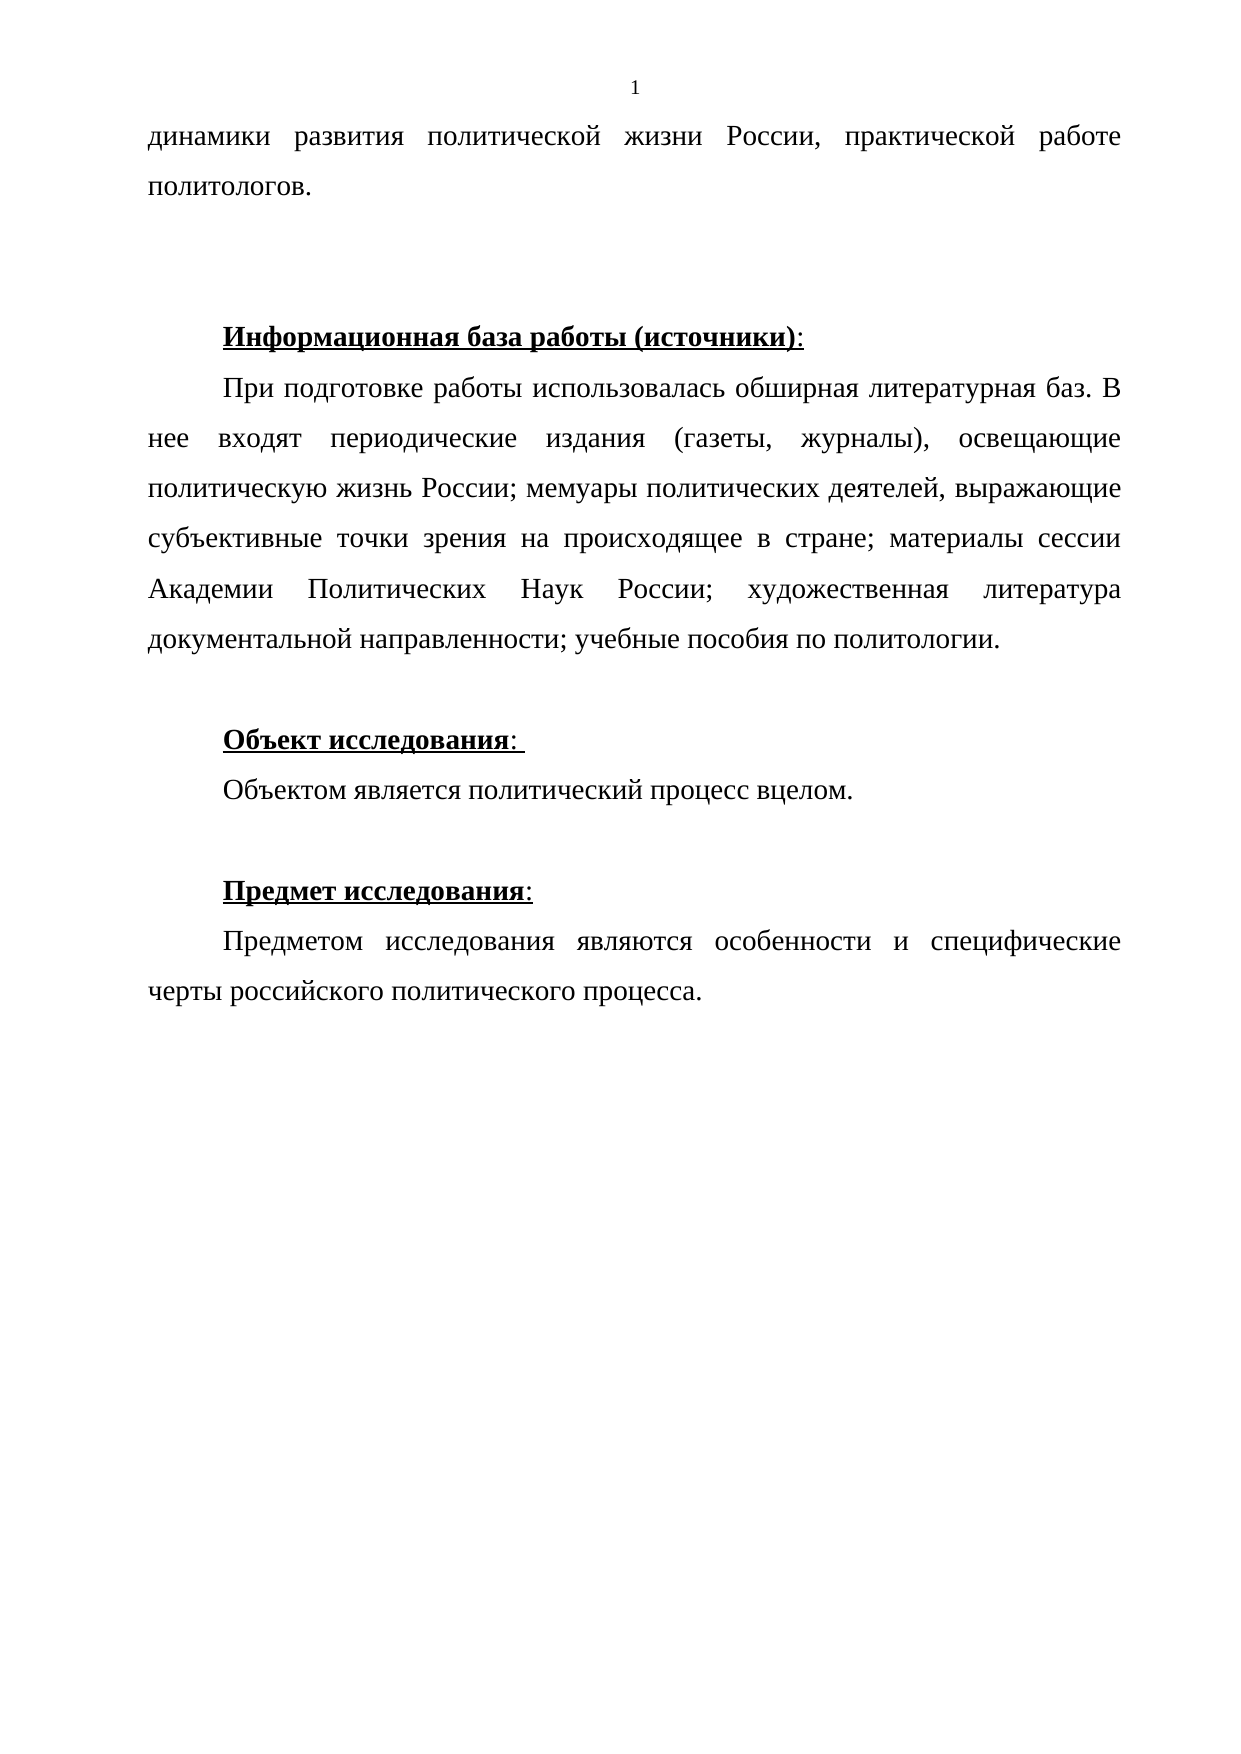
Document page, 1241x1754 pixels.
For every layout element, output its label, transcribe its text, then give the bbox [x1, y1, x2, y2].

subtitle Предметом исследования являются особенности и специфические черты российского политического процесса. [148, 923, 1122, 1007]
subtitle При подготовке работы использовалась обширная литературная баз. В нее входят периодические издания (газеты, журналы), освещающие политическую жизнь России; мемуары политических деятелей, выражающие субъективные точки зрения на происходящее в стране; материалы сессии Академии Политических Наук России; художественная литература документальной направленности; учебные пособия по политологии. [148, 370, 1122, 655]
subtitle Предмет исследования: [148, 873, 1122, 906]
subtitle Объектом является политический процесс вцелом. [148, 772, 1122, 806]
subtitle Объект исследования: [148, 722, 1122, 755]
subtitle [148, 118, 1122, 202]
subtitle Информационная база работы (источники): [148, 319, 1122, 353]
